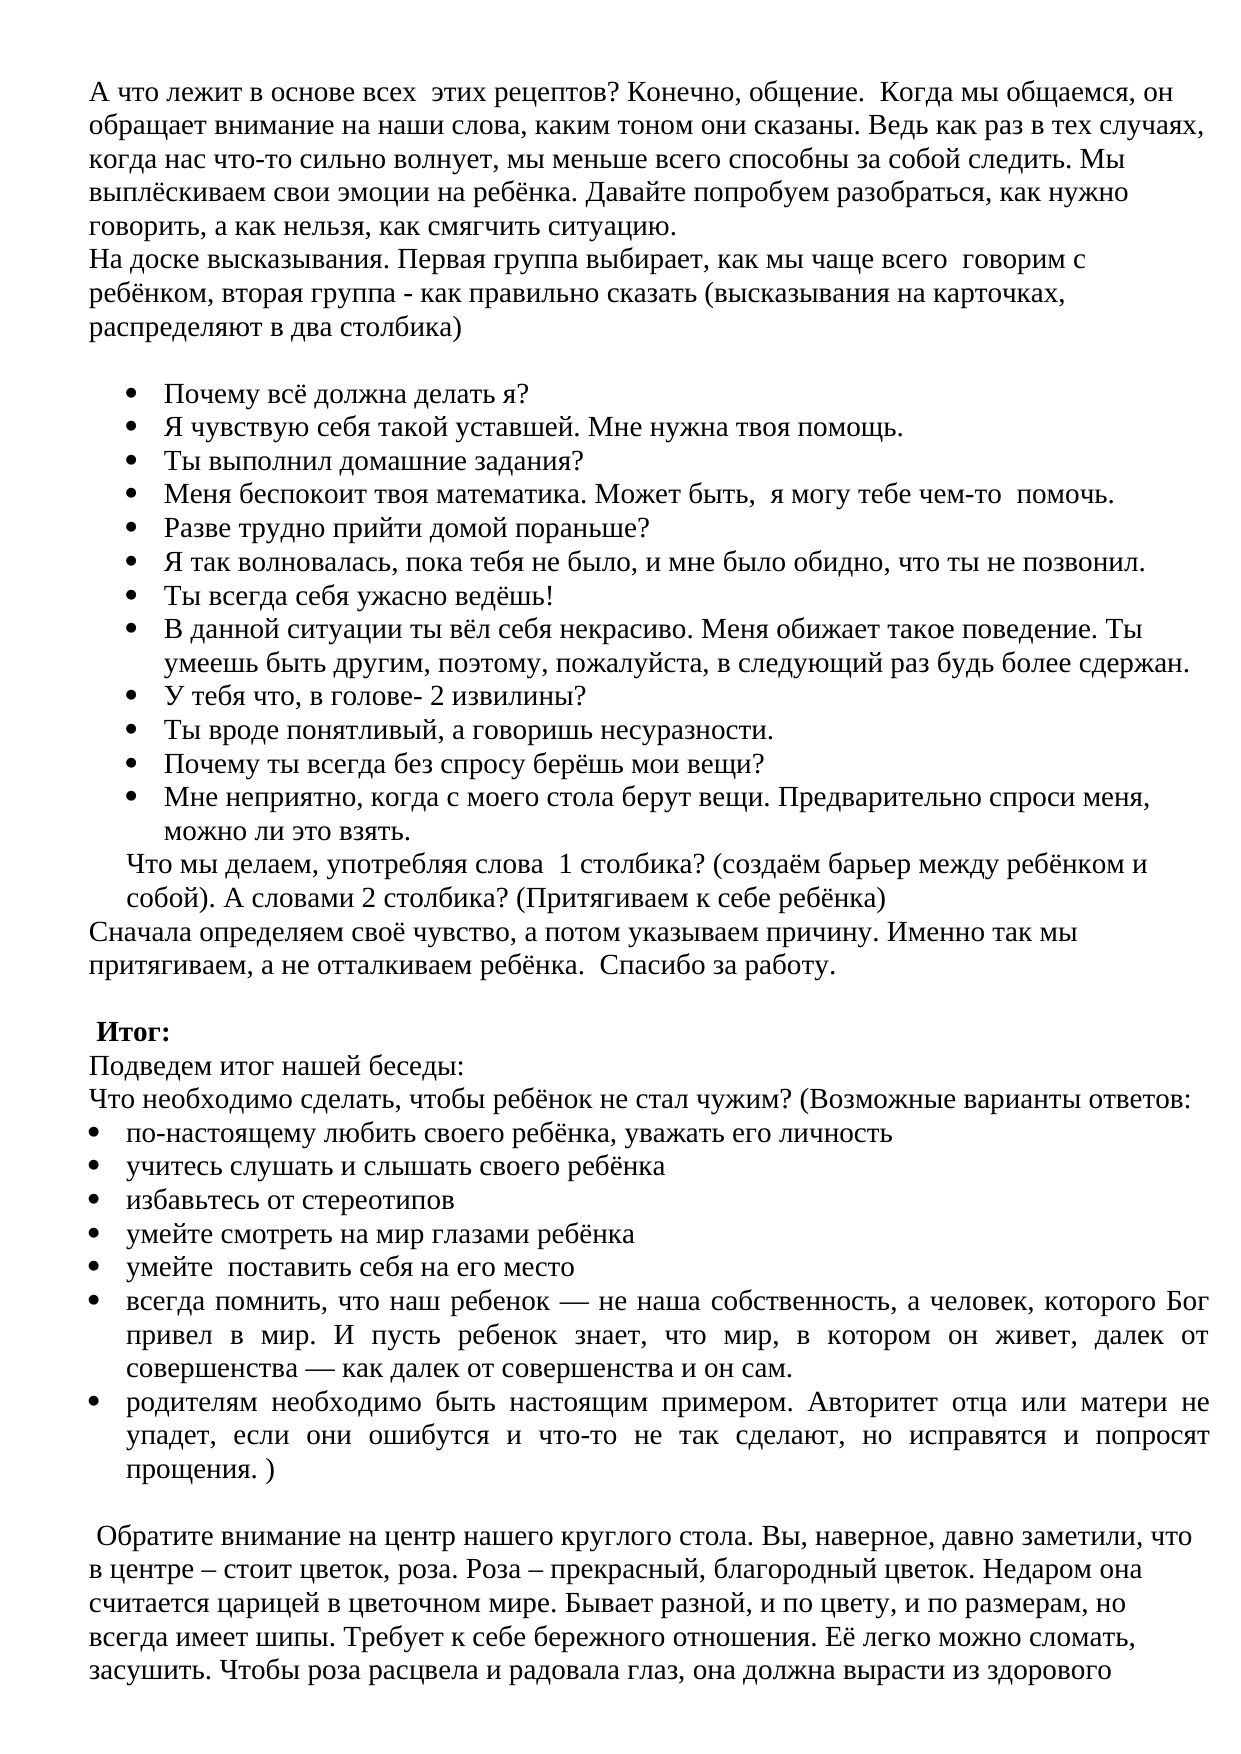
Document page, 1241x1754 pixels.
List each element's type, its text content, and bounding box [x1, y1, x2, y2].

list Мне неприятно, когда с моего стола берут вещи. Предварительно спроси меня, можно ли это взять. [126, 779, 1211, 847]
list Я так волновалась, пока тебя не было, и мне было обидно, что ты не позвонил. [126, 544, 1211, 578]
text А что лежит в основе всех этих рецептов? Конечно, общение. Когда мы общаемся, он обращает внимание на наши слова, каким тоном они сказаны. Ведь как раз в тех случаях, когда нас что-то сильно волнует, мы меньше всего способны за собой следить. Мы выплёскиваем свои эмоции на ребёнка. Давайте попробуем разобраться, как нужно говорить, а как нельзя, как смягчить ситуацию. [89, 74, 1211, 242]
text На доске высказывания. Первая группа выбирает, как мы чаще всего говорим с ребёнком, вторая группа - как правильно сказать (высказывания на карточках, распределяют в два столбика) [89, 242, 1211, 342]
list Почему ты всегда без спросу берёшь мои вещи? [126, 746, 1211, 779]
list У тебя что, в голове- 2 извилины? [126, 678, 1211, 712]
list умейте смотреть на мир глазами ребёнка [89, 1216, 1211, 1249]
list родителям необходимо быть настоящим примером. Авторитет отца или матери не упадет, если они ошибутся и что-то не так сделают, но исправятся и попросят прощения. ) [89, 1384, 1211, 1484]
list учитесь слушать и слышать своего ребёнка [89, 1148, 1211, 1182]
list Ты выполнил домашние задания? [126, 443, 1211, 477]
list Почему всё должна делать я? [126, 376, 1211, 409]
list В данной ситуации ты вёл себя некрасиво. Меня обижает такое поведение. Ты умеешь быть другим, поэтому, пожалуйста, в следующий раз будь более сдержан. [126, 611, 1211, 678]
list избавьтесь от стереотипов [89, 1182, 1211, 1216]
text Сначала определяем своё чувство, а потом указываем причину. Именно так мы притягиваем, а не отталкиваем ребёнка. Спасибо за работу. [89, 914, 1211, 981]
list умейте поставить себя на его место [89, 1249, 1211, 1283]
list Меня беспокоит твоя математика. Может быть, я могу тебе чем-то помочь. [126, 477, 1211, 510]
list Я чувствую себя такой уставшей. Мне нужна твоя помощь. [126, 409, 1211, 443]
text Что мы делаем, употребляя слова 1 столбика? (создаём барьер между ребёнком и собой). А словами 2 столбика? (Притягиваем к себе ребёнка) [126, 847, 1211, 914]
text Подведем итог нашей беседы: [89, 1048, 1211, 1081]
list Ты вроде понятливый, а говоришь несуразности. [126, 712, 1211, 746]
text Итог: [89, 1014, 1211, 1048]
list всегда помнить, что наш ребенок — не наша собственность, а человек, которого Бог привел в мир. И пусть ребенок знает, что мир, в котором он живет, далек от совершенства — как далек от совершенства и он сам. [89, 1283, 1211, 1384]
list Разве трудно прийти домой пораньше? [126, 510, 1211, 544]
list Ты всегда себя ужасно ведёшь! [126, 578, 1211, 611]
list по-настоящему любить своего ребёнка, уважать его личность [89, 1115, 1211, 1148]
text Что необходимо сделать, чтобы ребёнок не стал чужим? (Возможные варианты ответов: [89, 1081, 1211, 1115]
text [89, 1518, 1211, 1686]
